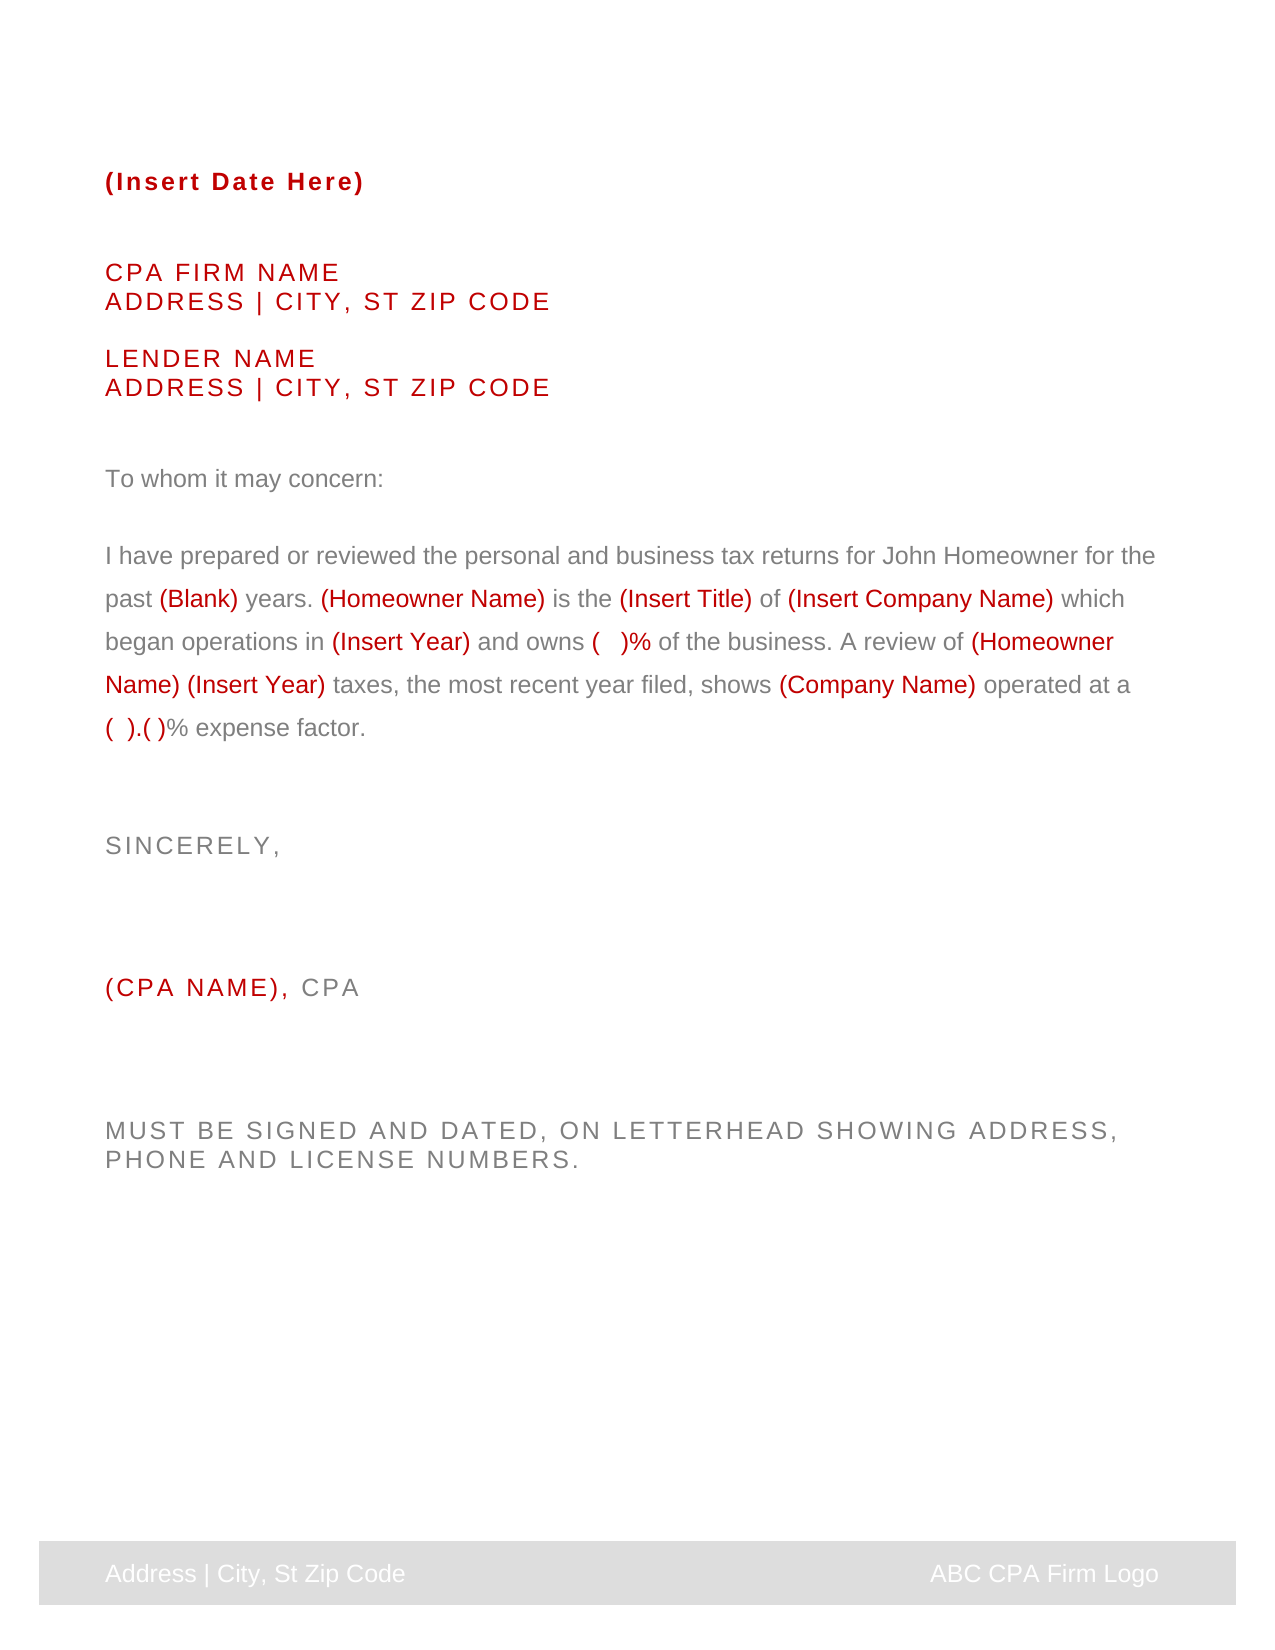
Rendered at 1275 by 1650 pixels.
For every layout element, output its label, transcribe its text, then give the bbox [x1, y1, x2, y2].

text CPA Firm Name [105, 258, 855, 287]
text To whom it may concern: [105, 464, 1170, 493]
text Must be signed and dated, on letterhead showing address, phone and license numbers. [105, 1116, 1170, 1174]
text (CPA Name), CPA [105, 972, 1170, 1001]
text Lender Name [105, 344, 855, 373]
text (Insert Date Here) [105, 167, 855, 195]
text I have prepared or reviewed the personal and business tax returns for John Homeowner for the past (Blank) years. (Homeowner Name) is the (Insert Title) of (Insert Company Name) which began operations in (Insert Year) and owns ( )% of the business. A review of (Homeowner Name) (Insert Year) taxes, the most recent year filed, shows (Company Name) operated at a ( ).( )% expense factor. [105, 541, 1170, 742]
